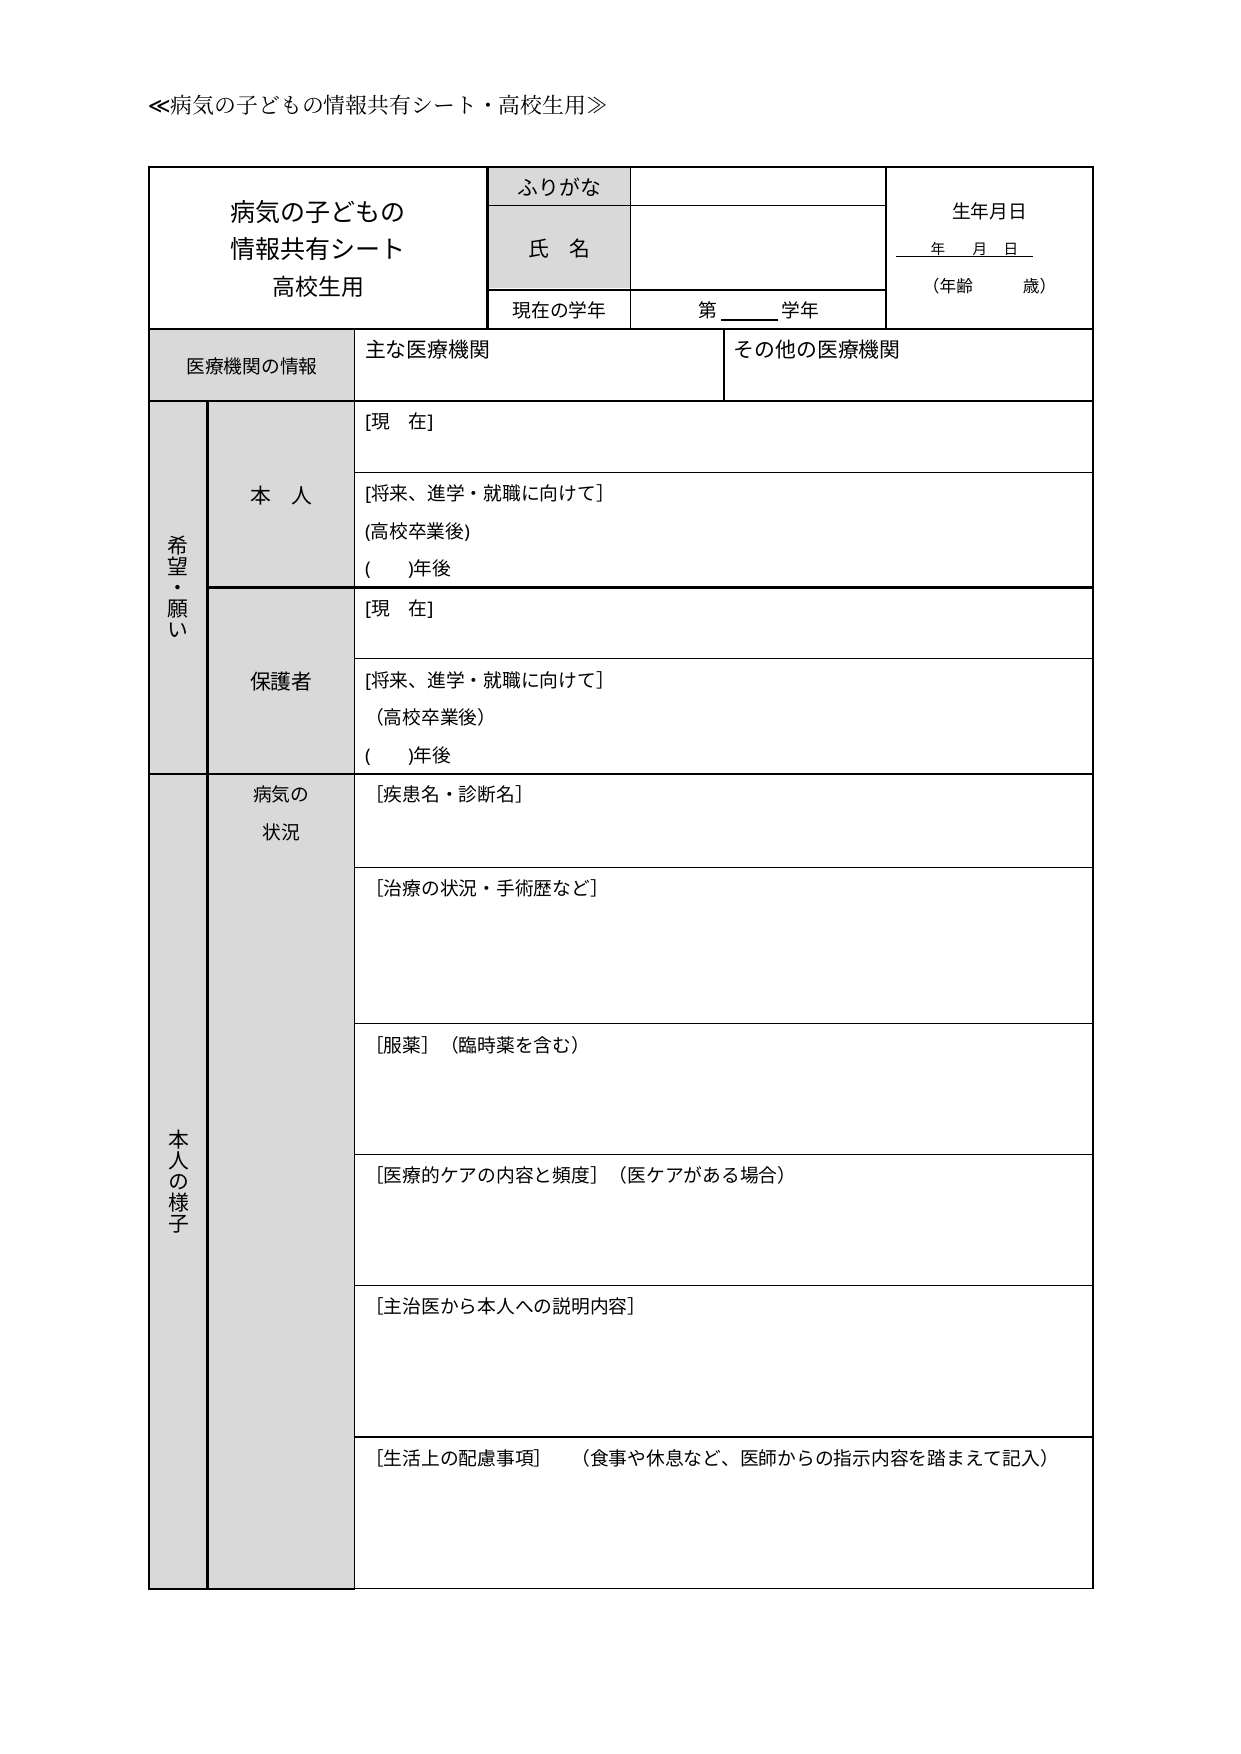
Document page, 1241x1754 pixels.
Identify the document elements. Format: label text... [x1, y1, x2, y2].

table_cell ［医療的ケアの内容と頻度］（医ケアがある場合） [355, 1155, 1092, 1285]
table_cell [631, 206, 885, 288]
table_cell ［主治医から本人への説明内容］ [355, 1286, 1092, 1436]
table_cell 主な医療機関 [355, 330, 723, 400]
table_cell 保護者 [209, 589, 354, 773]
table_cell ［治療の状況・手術歴など］ [355, 868, 1092, 1023]
table_header ふりがな [489, 168, 630, 205]
table_cell ［生活上の配慮事項］ （食事や休息など、医師からの指示内容を踏まえて記入） [355, 1438, 1092, 1588]
table_cell ［疾患名・診断名］ [355, 775, 1092, 867]
table_cell 第 学年 [631, 291, 885, 328]
table_cell 希望・願い [150, 402, 206, 773]
table_cell 医療機関の情報 [150, 330, 354, 400]
table_cell ［服薬］（臨時薬を含む） [355, 1024, 1092, 1154]
table_cell [将来、進学・就職に向けて］ （高校卒業後） ( )年後 [355, 659, 1092, 773]
table_cell その他の医療機関 [725, 330, 1092, 400]
table_cell 本 人 [209, 402, 354, 586]
table_cell 本人の様子 [150, 775, 206, 1588]
table_header [631, 168, 885, 205]
table_cell 現在の学年 [489, 291, 630, 328]
table_cell 氏 名 [489, 206, 630, 288]
table_header 病気の子どもの 情報共有シート 高校生用 [150, 168, 486, 328]
table_cell [将来、進学・就職に向けて］ (高校卒業後) ( )年後 [355, 473, 1092, 586]
table_cell [現 在] [355, 589, 1092, 658]
table_cell [現 在] [355, 402, 1092, 472]
table_cell 病気の 状況 [209, 775, 354, 1588]
table_header 生年月日 年 月 日 （年齢 歳） [887, 168, 1092, 328]
